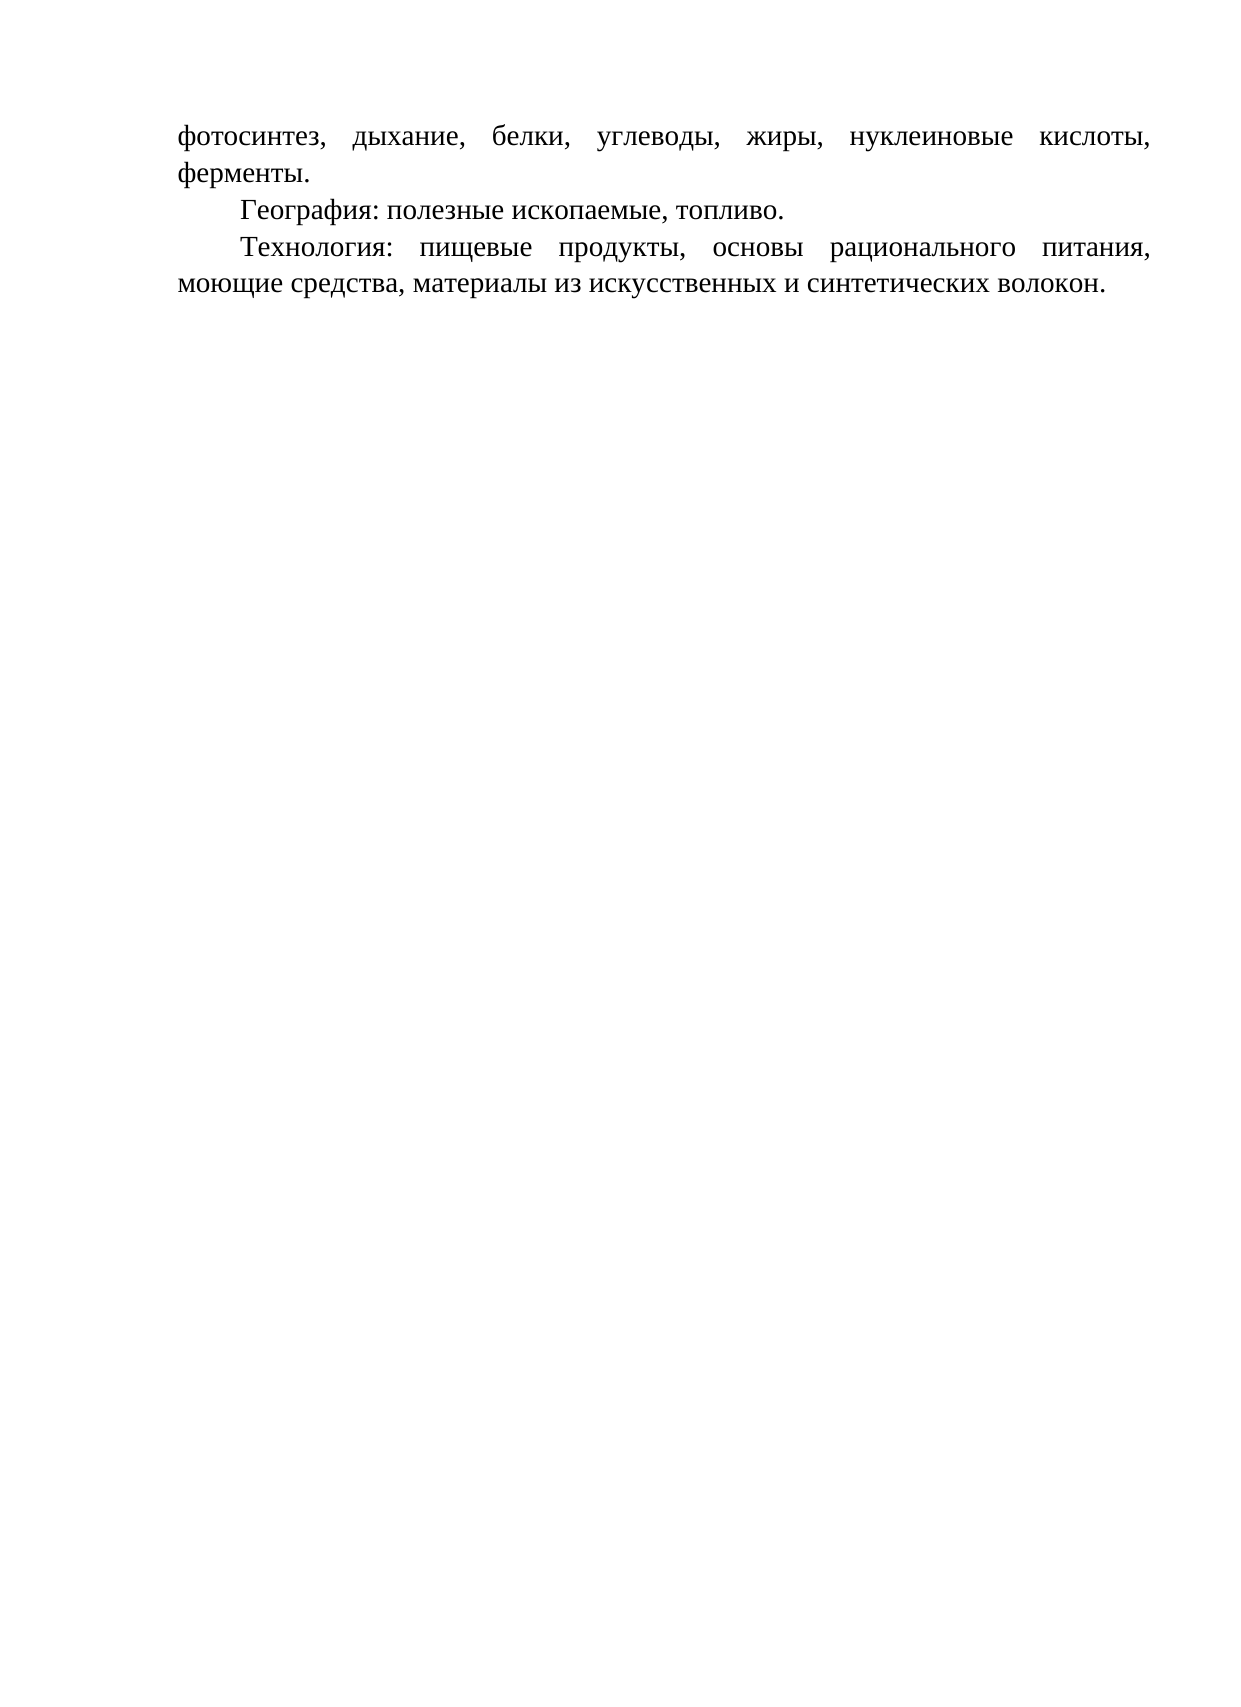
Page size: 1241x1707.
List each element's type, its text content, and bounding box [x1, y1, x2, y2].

text География: полезные ископаемые, топливо. [177, 192, 1152, 225]
text Технология: пищевые продукты, основы рационального питания, моющие средства, материалы из искусственных и синтетических волокон. [177, 229, 1152, 299]
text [177, 118, 1152, 188]
